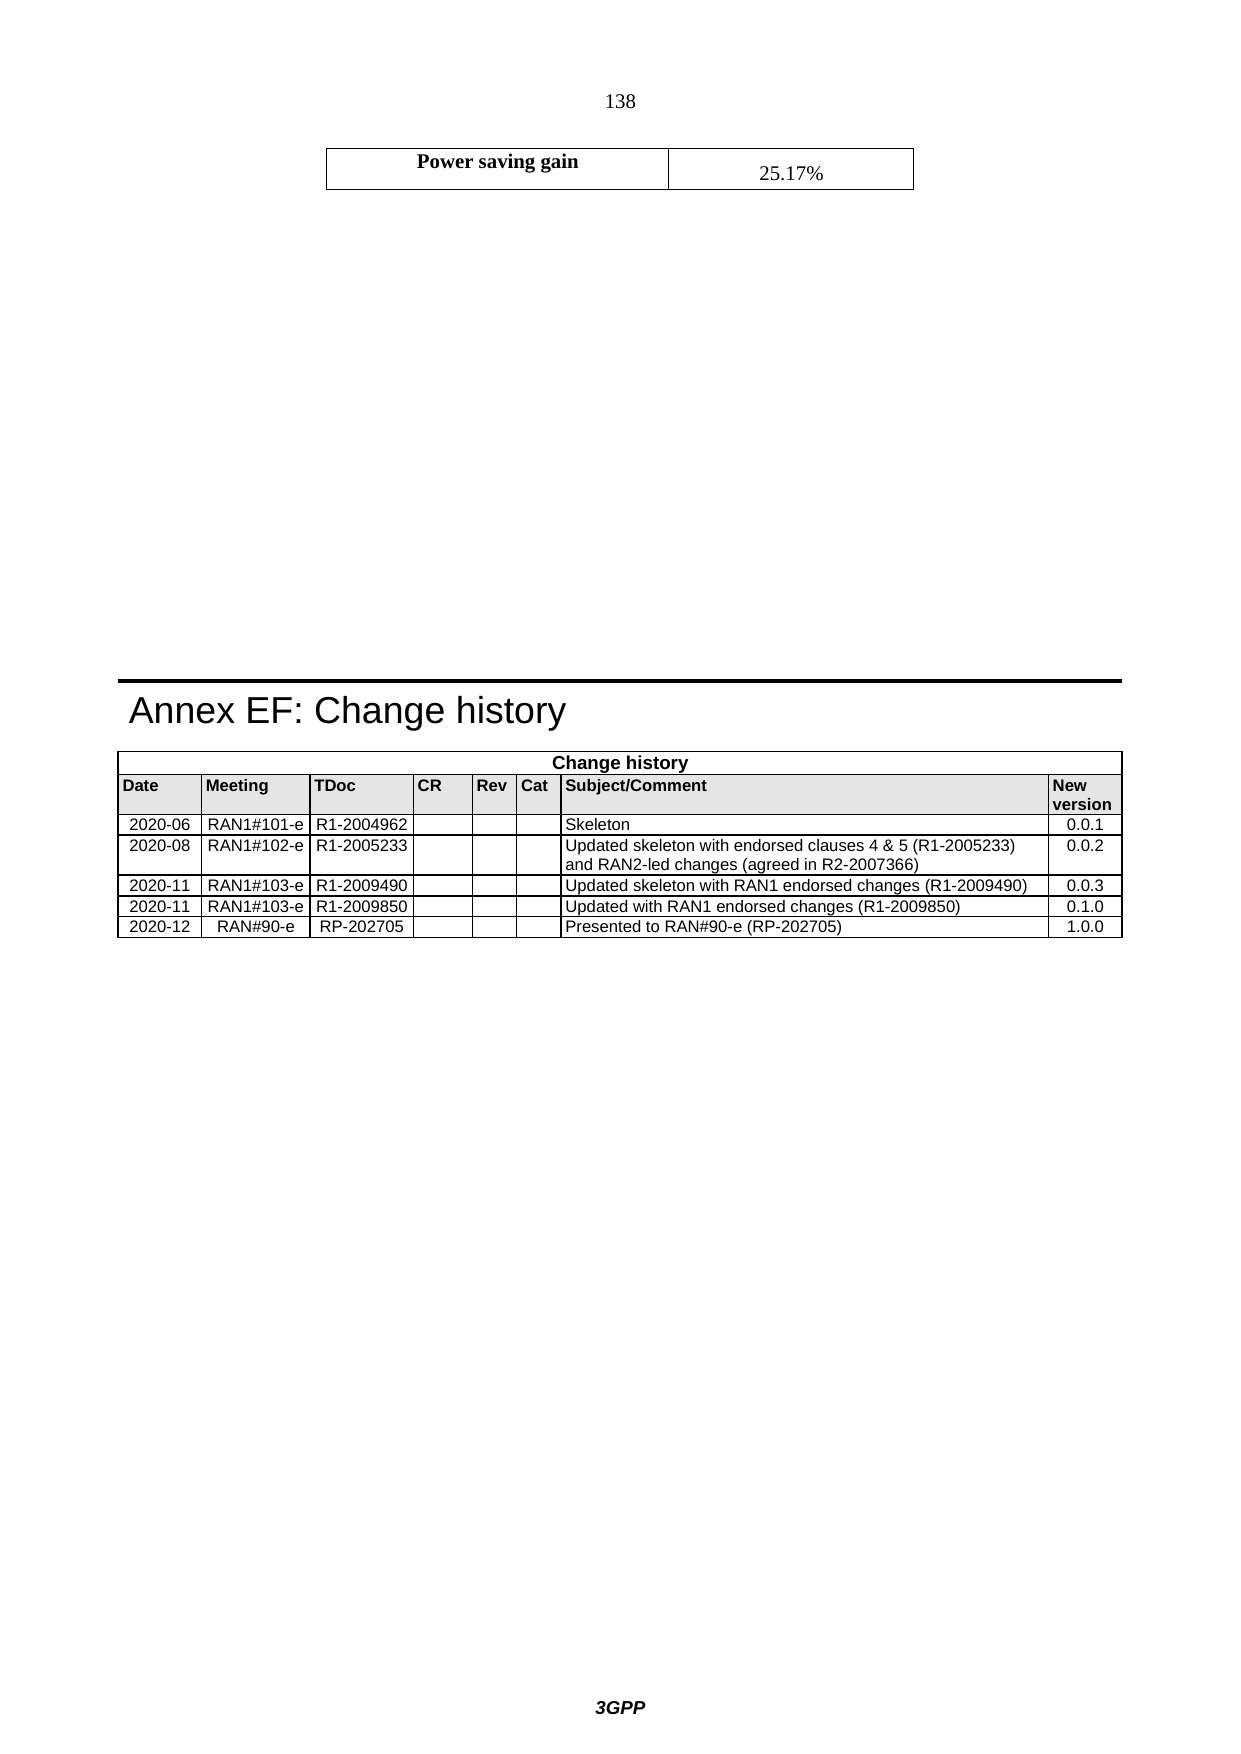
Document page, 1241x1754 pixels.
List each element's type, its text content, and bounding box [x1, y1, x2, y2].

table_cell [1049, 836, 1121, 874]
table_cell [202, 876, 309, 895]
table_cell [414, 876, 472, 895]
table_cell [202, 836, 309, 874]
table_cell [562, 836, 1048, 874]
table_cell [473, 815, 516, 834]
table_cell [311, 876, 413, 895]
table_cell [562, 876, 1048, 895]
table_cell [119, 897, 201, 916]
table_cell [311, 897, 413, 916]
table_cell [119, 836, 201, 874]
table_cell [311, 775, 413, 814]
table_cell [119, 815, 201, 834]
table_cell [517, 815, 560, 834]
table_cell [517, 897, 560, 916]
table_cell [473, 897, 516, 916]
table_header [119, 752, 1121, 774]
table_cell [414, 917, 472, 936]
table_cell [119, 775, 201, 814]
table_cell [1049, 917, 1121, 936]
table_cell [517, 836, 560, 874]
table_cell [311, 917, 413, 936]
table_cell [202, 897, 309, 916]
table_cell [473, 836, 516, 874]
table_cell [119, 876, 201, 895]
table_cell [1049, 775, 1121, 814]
subtitle Annex : Change history [118, 683, 1122, 732]
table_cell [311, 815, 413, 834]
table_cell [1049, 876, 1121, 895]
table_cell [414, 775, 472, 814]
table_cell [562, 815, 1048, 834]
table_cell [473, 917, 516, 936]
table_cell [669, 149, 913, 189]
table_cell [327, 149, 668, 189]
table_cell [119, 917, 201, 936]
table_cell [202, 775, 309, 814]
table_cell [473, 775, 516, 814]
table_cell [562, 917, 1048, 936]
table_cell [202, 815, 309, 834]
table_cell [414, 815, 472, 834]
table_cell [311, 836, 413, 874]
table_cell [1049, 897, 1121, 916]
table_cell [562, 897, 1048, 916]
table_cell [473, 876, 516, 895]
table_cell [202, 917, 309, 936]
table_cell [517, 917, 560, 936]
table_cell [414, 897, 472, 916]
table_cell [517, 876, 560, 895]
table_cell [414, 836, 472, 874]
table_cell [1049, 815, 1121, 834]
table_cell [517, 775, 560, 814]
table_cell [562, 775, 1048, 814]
